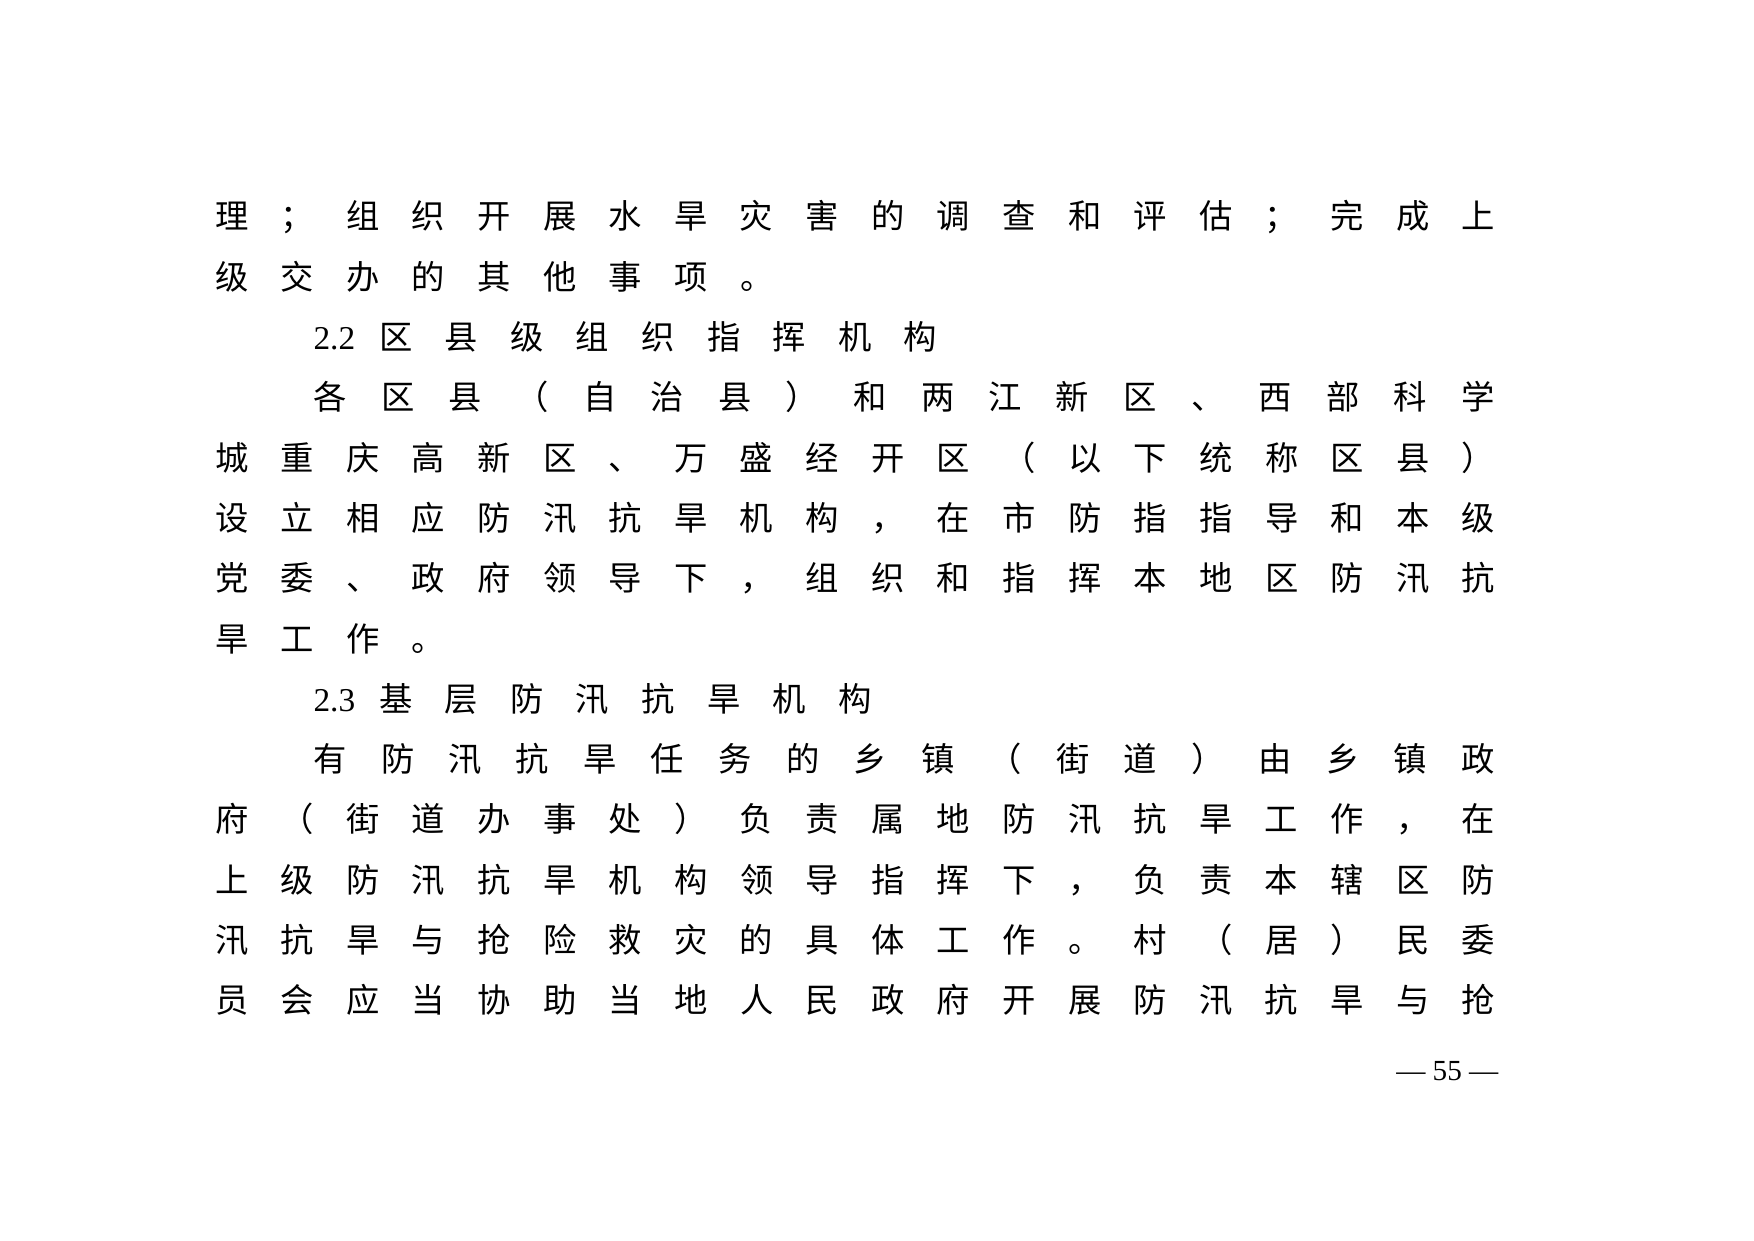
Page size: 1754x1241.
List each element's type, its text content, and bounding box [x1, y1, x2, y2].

text 各区县（自治县）和两江新区、西部科学城重庆高新区、万盛经开区（以下统称区县）设立相应防汛抗旱机构，在市防指指导和本级党委、政府领导下，组织和指挥本地区防汛抗旱工作。 [215, 365, 1527, 667]
subtitle 2.3 基层防汛抗旱机构 [215, 667, 1527, 727]
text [215, 727, 1527, 1028]
subtitle 2.2 区县级组织指挥机构 [215, 305, 1527, 365]
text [215, 184, 1527, 305]
